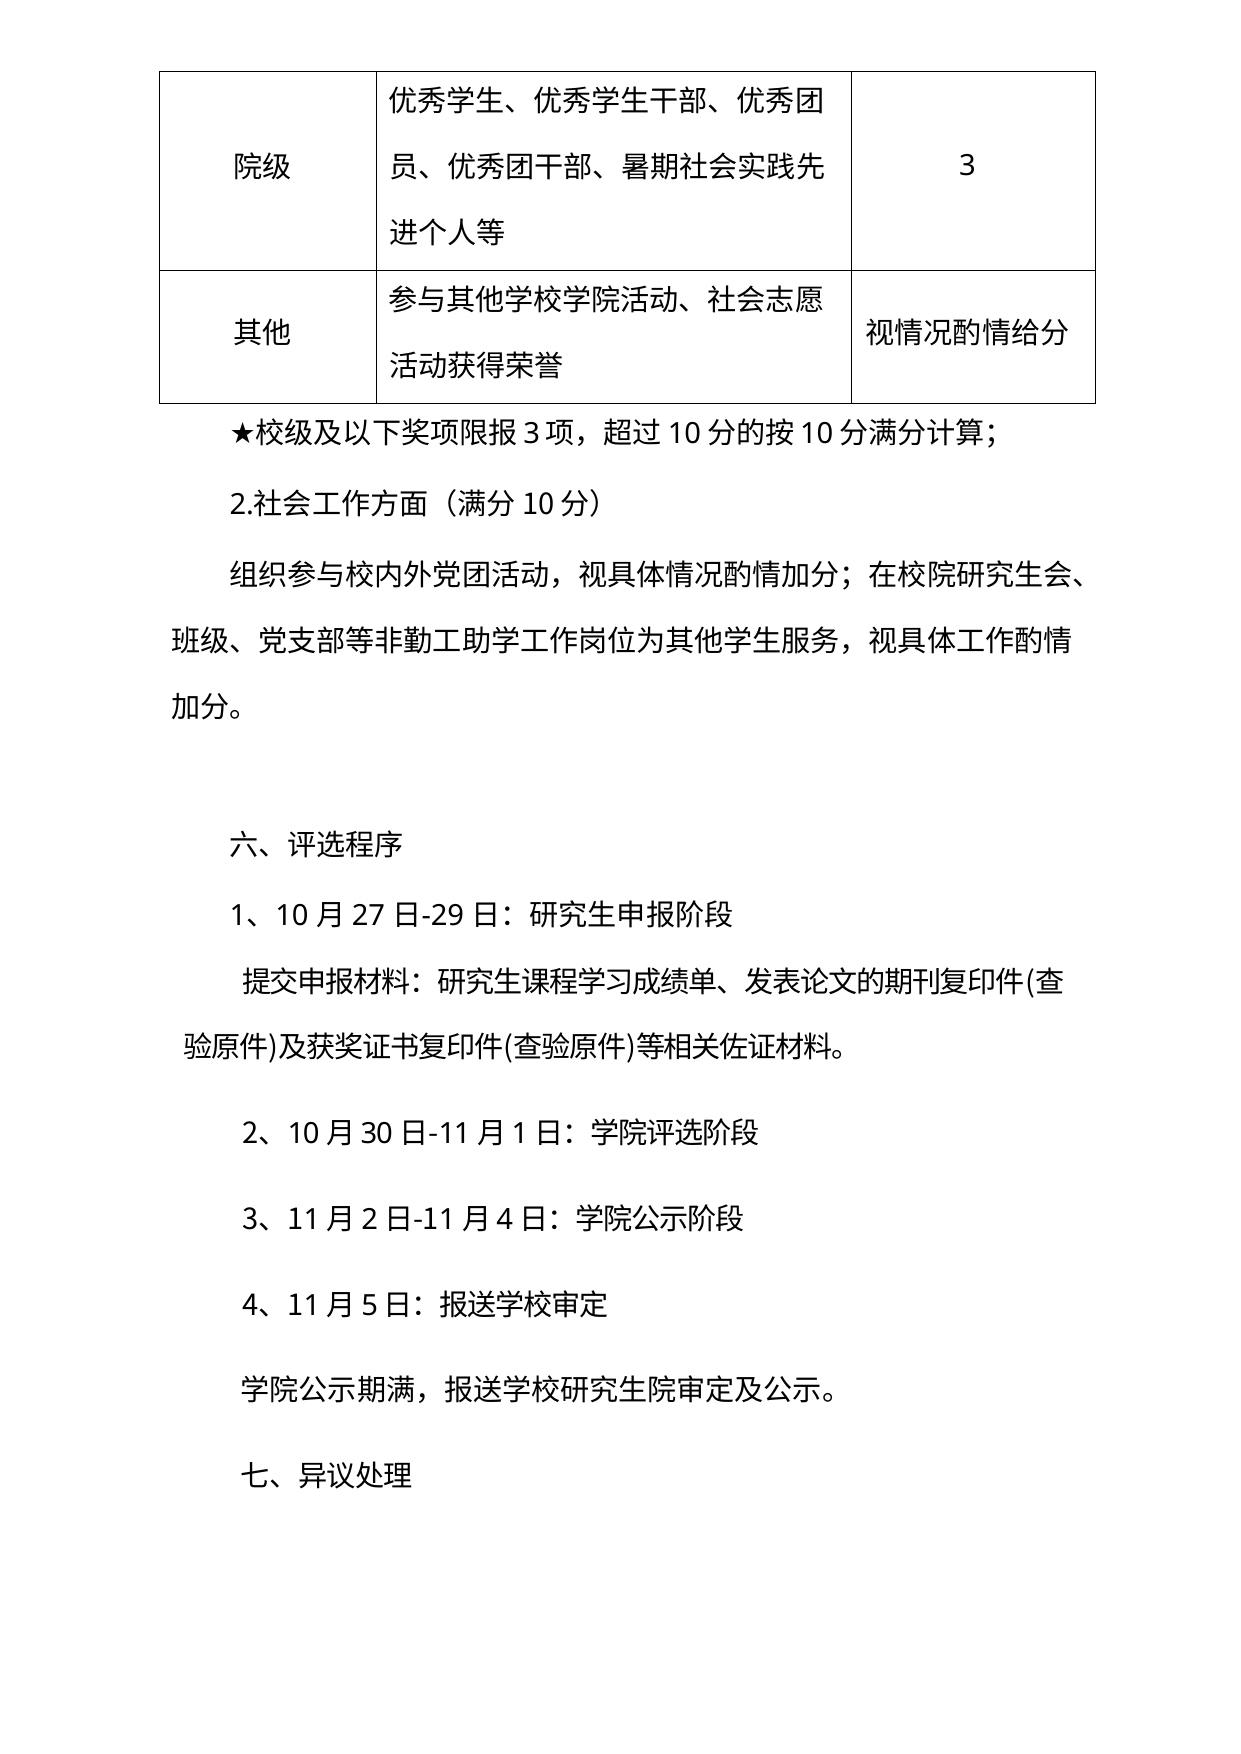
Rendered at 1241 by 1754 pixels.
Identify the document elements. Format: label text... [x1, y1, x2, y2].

text 提交申报材料：研究生课程学习成绩单、发表论文的期刊复印件(查验原件)及获奖证书复印件(查验原件)等相关佐证材料。 [184, 958, 1082, 1066]
text 组织参与校内外党团活动，视具体情况酌情加分；在校院研究生会、班级、党支部等非勤工助学工作岗位为其他学生服务，视具体工作酌情加分。 [171, 551, 1083, 726]
text 1、10 月 27 日-29 日：研究生申报阶段 [171, 892, 1083, 934]
text 六、评选程序 [171, 821, 1083, 863]
text 4、11 月 5日：报送学校审定 [184, 1281, 1082, 1323]
table_cell 其他 [160, 271, 376, 403]
text 学院公示期满，报送学校研究生院审定及公示。 [241, 1367, 1096, 1409]
text 2.社会工作方面（满分 10分） [171, 480, 1083, 523]
text 3、11 月 2 日-11 月 4 日：学院公示阶段 [184, 1195, 1082, 1238]
text ★校级及以下奖项限报3项，超过10分的按10分满分计算； [171, 409, 1083, 452]
table_cell 3 [852, 72, 1095, 270]
text 七、异议处理 [241, 1452, 834, 1495]
table_cell 优秀学生、优秀学生干部、优秀团员、优秀团干部、暑期社会实践先进个人等 [377, 72, 851, 270]
table_cell 视情况酌情给分 [852, 271, 1095, 403]
text 2、10 月 30 日-11 月 1 日：学院评选阶段 [184, 1110, 1082, 1152]
table_cell 参与其他学校学院活动、社会志愿活动获得荣誉 [377, 271, 851, 403]
table_cell 院级 [160, 72, 376, 270]
